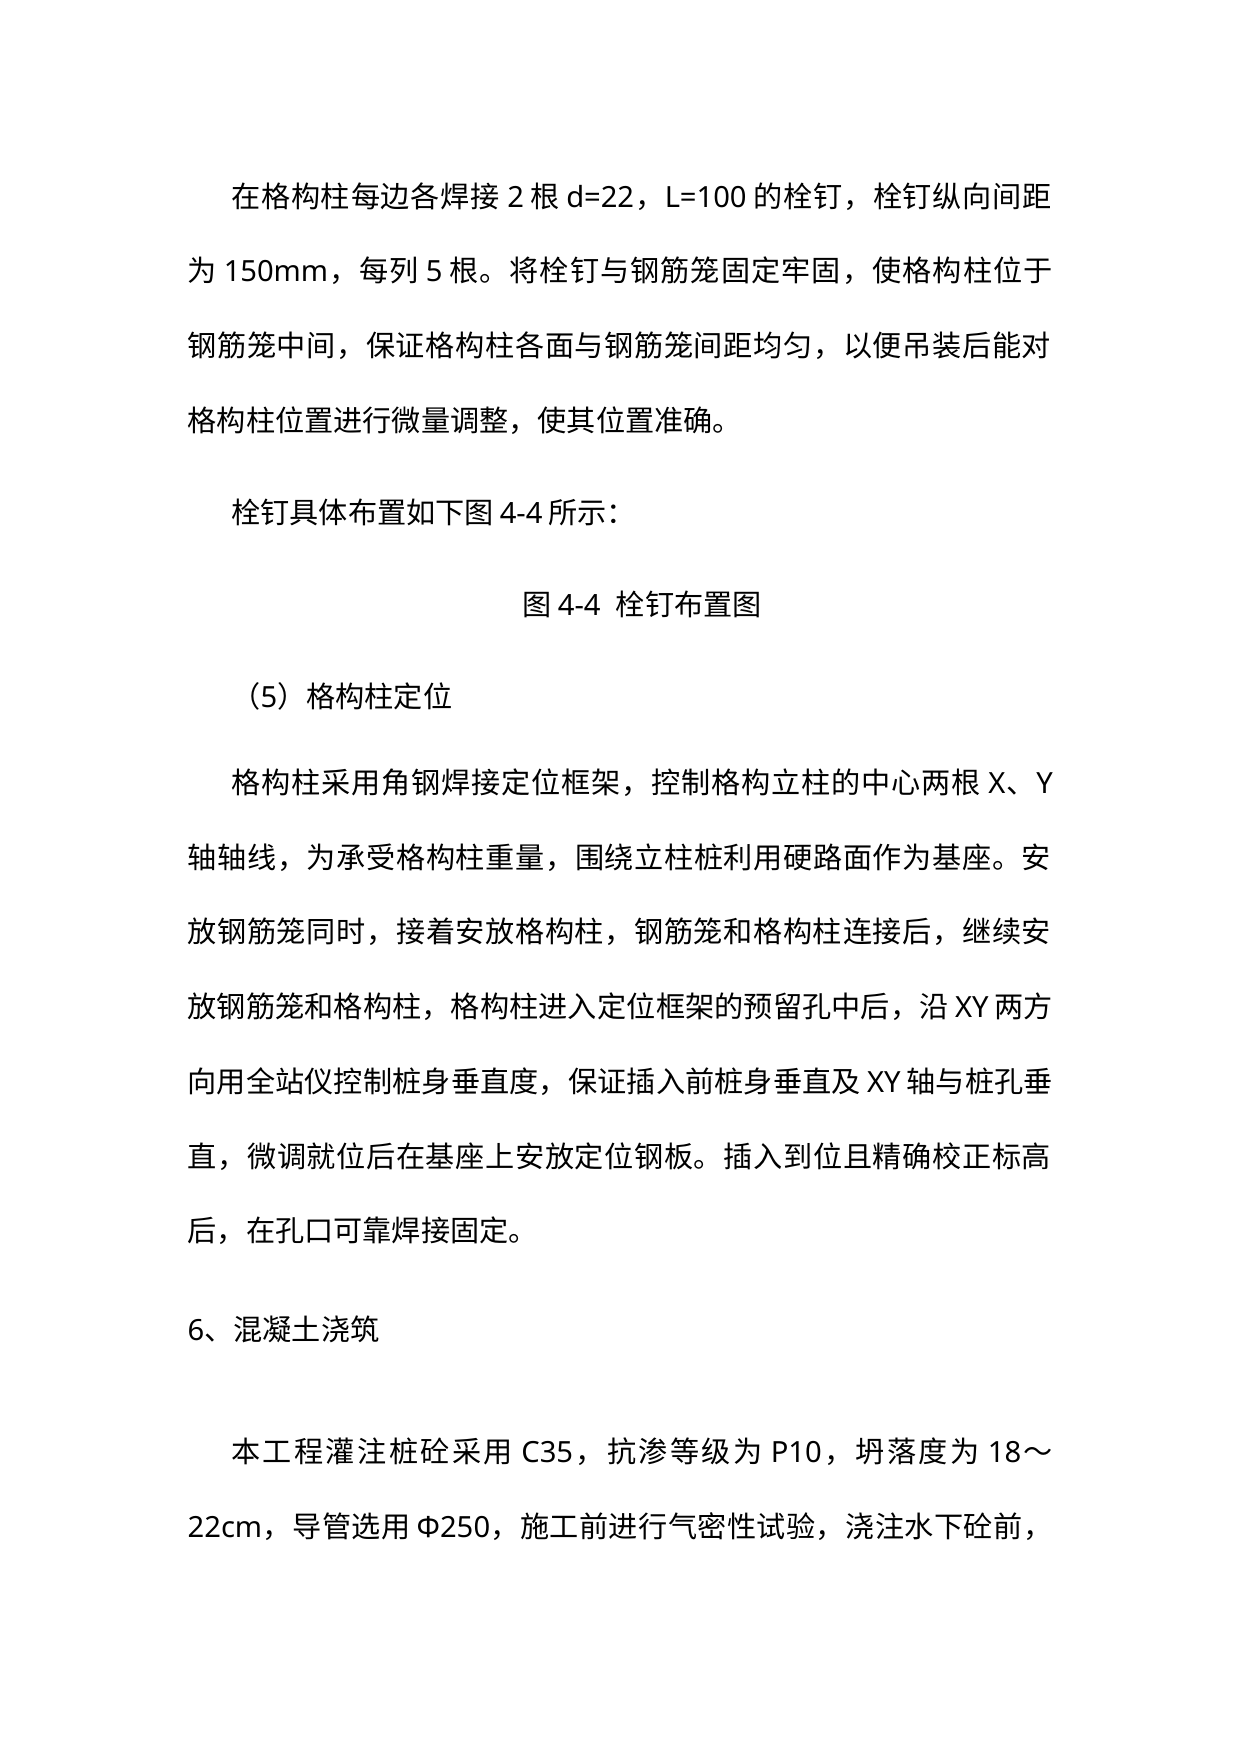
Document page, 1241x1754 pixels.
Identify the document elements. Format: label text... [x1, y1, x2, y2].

text 栓钉具体布置如下图4-4所示： [187, 478, 1053, 543]
subtitle 6、混凝土浇筑 [187, 1295, 1053, 1360]
text 图4-4 栓钉布置图 [187, 570, 1053, 635]
text 格构柱采用角钢焊接定位框架，控制格构立柱的中心两根X、Y轴轴线，为承受格构柱重量，围绕立柱桩利用硬路面作为基座。安放钢筋笼同时，接着安放格构柱，钢筋笼和格构柱连接后，继续安放钢筋笼和格构柱，格构柱进入定位框架的预留孔中后，沿XY两方向用全站仪控制桩身垂直度，保证插入前桩身垂直及XY轴与桩孔垂直，微调就位后在基座上安放定位钢板。插入到位且精确校正标高后，在孔口可靠焊接固定。 [187, 748, 1053, 1261]
text 在格构柱每边各焊接2根d=22，L=100的栓钉，栓钉纵向间距为150mm，每列5根。将栓钉与钢筋笼固定牢固，使格构柱位于钢筋笼中间，保证格构柱各面与钢筋笼间距均匀，以便吊装后能对格构柱位置进行微量调整，使其位置准确。 [187, 162, 1053, 451]
text （5）格构柱定位 [187, 662, 1053, 727]
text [187, 1418, 1053, 1557]
